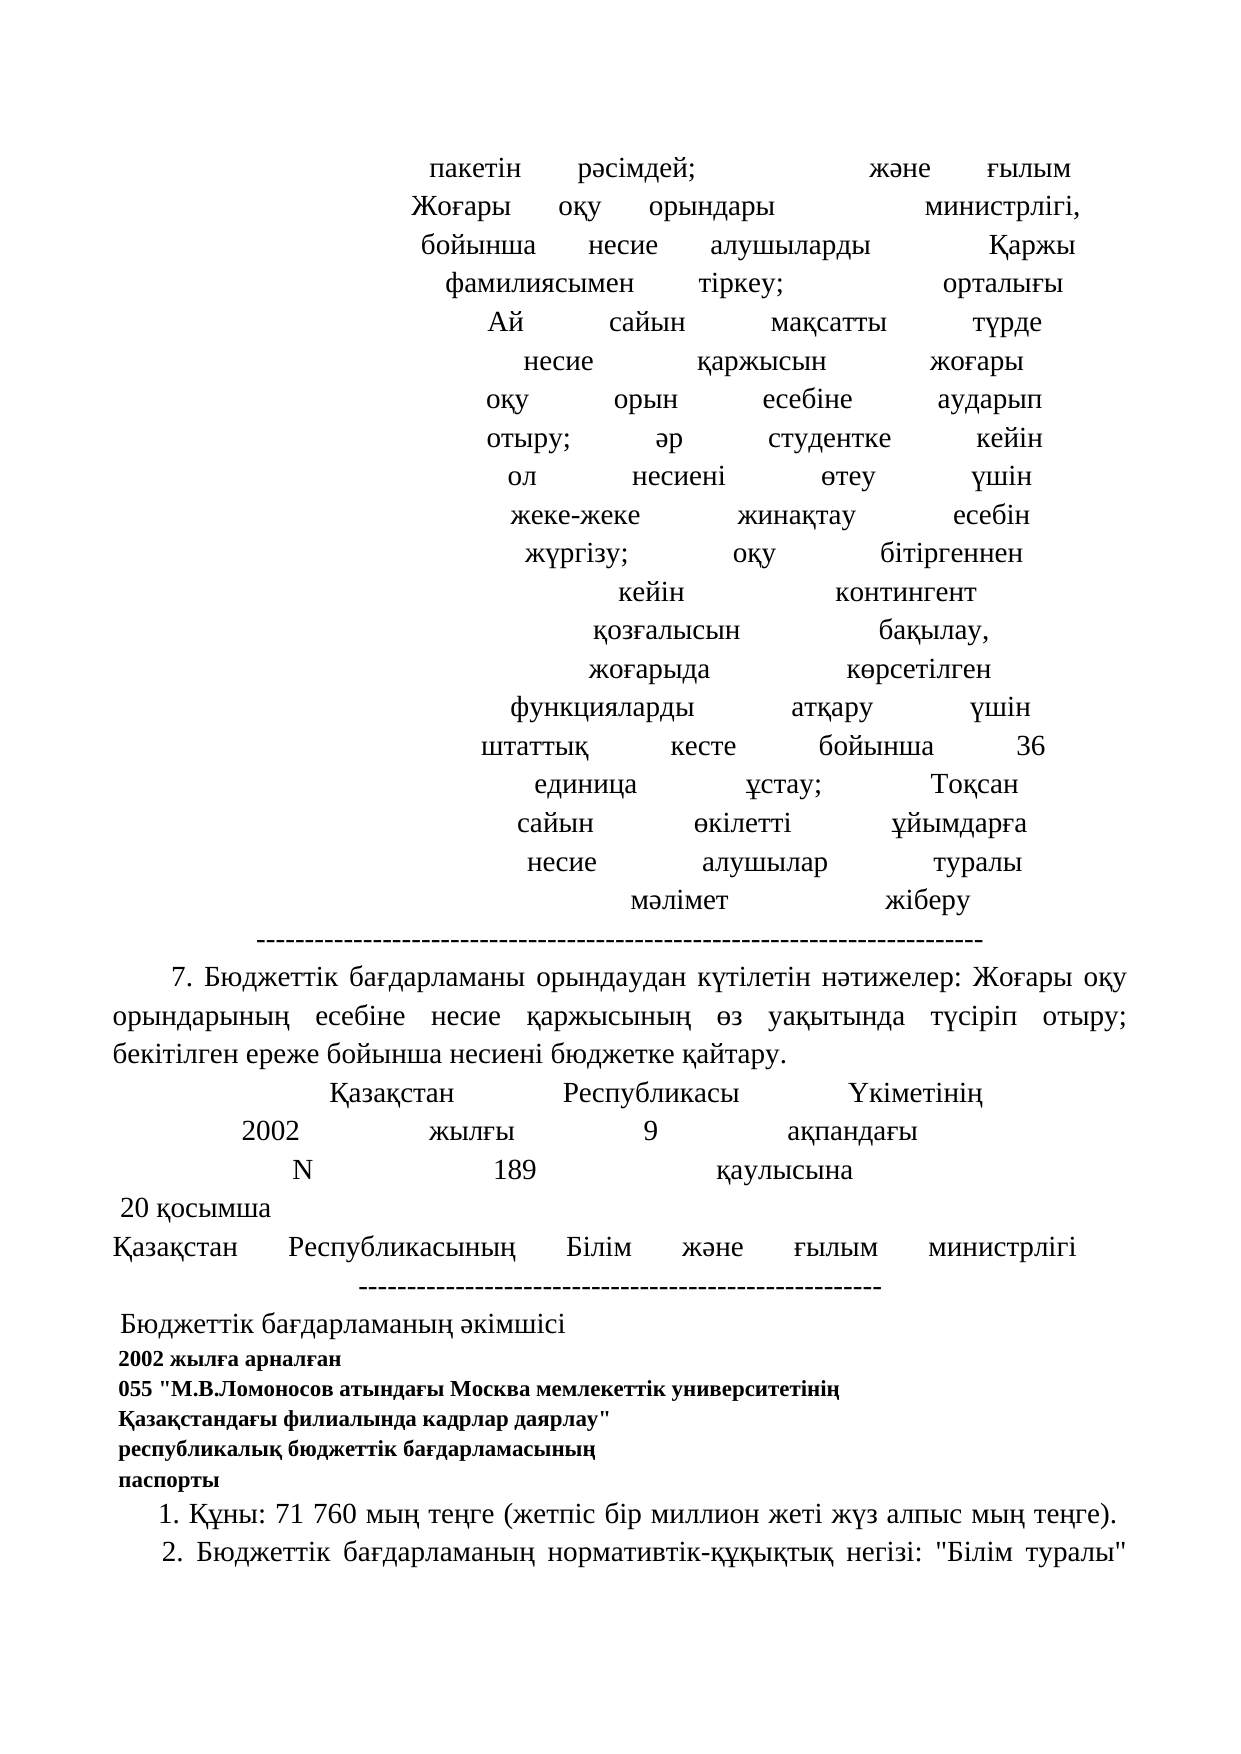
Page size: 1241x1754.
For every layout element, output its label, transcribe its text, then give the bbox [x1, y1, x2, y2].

text Қазақстан Республикасы Үкiметiнiң 2002 жылғы 9 ақпандағы N 189 қаулысына 20 қосымша [112, 1075, 1128, 1224]
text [112, 150, 1128, 1070]
text Қазақстан Республикасының Білім және ғылым министрлігi ------------------------------------------------------ Бюджеттiк бағдарламаның әкiмшiсі [112, 1229, 1128, 1340]
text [112, 1496, 1128, 1568]
text 2002 жылға арналған 055 "М.В.Ломоносов атындағы Москва мемлекеттiк университетiнiң Қазақстандағы филиалында кадрлар даярлау" республикалық бюджеттiк бағдарламасының паспорты [112, 1345, 1128, 1492]
